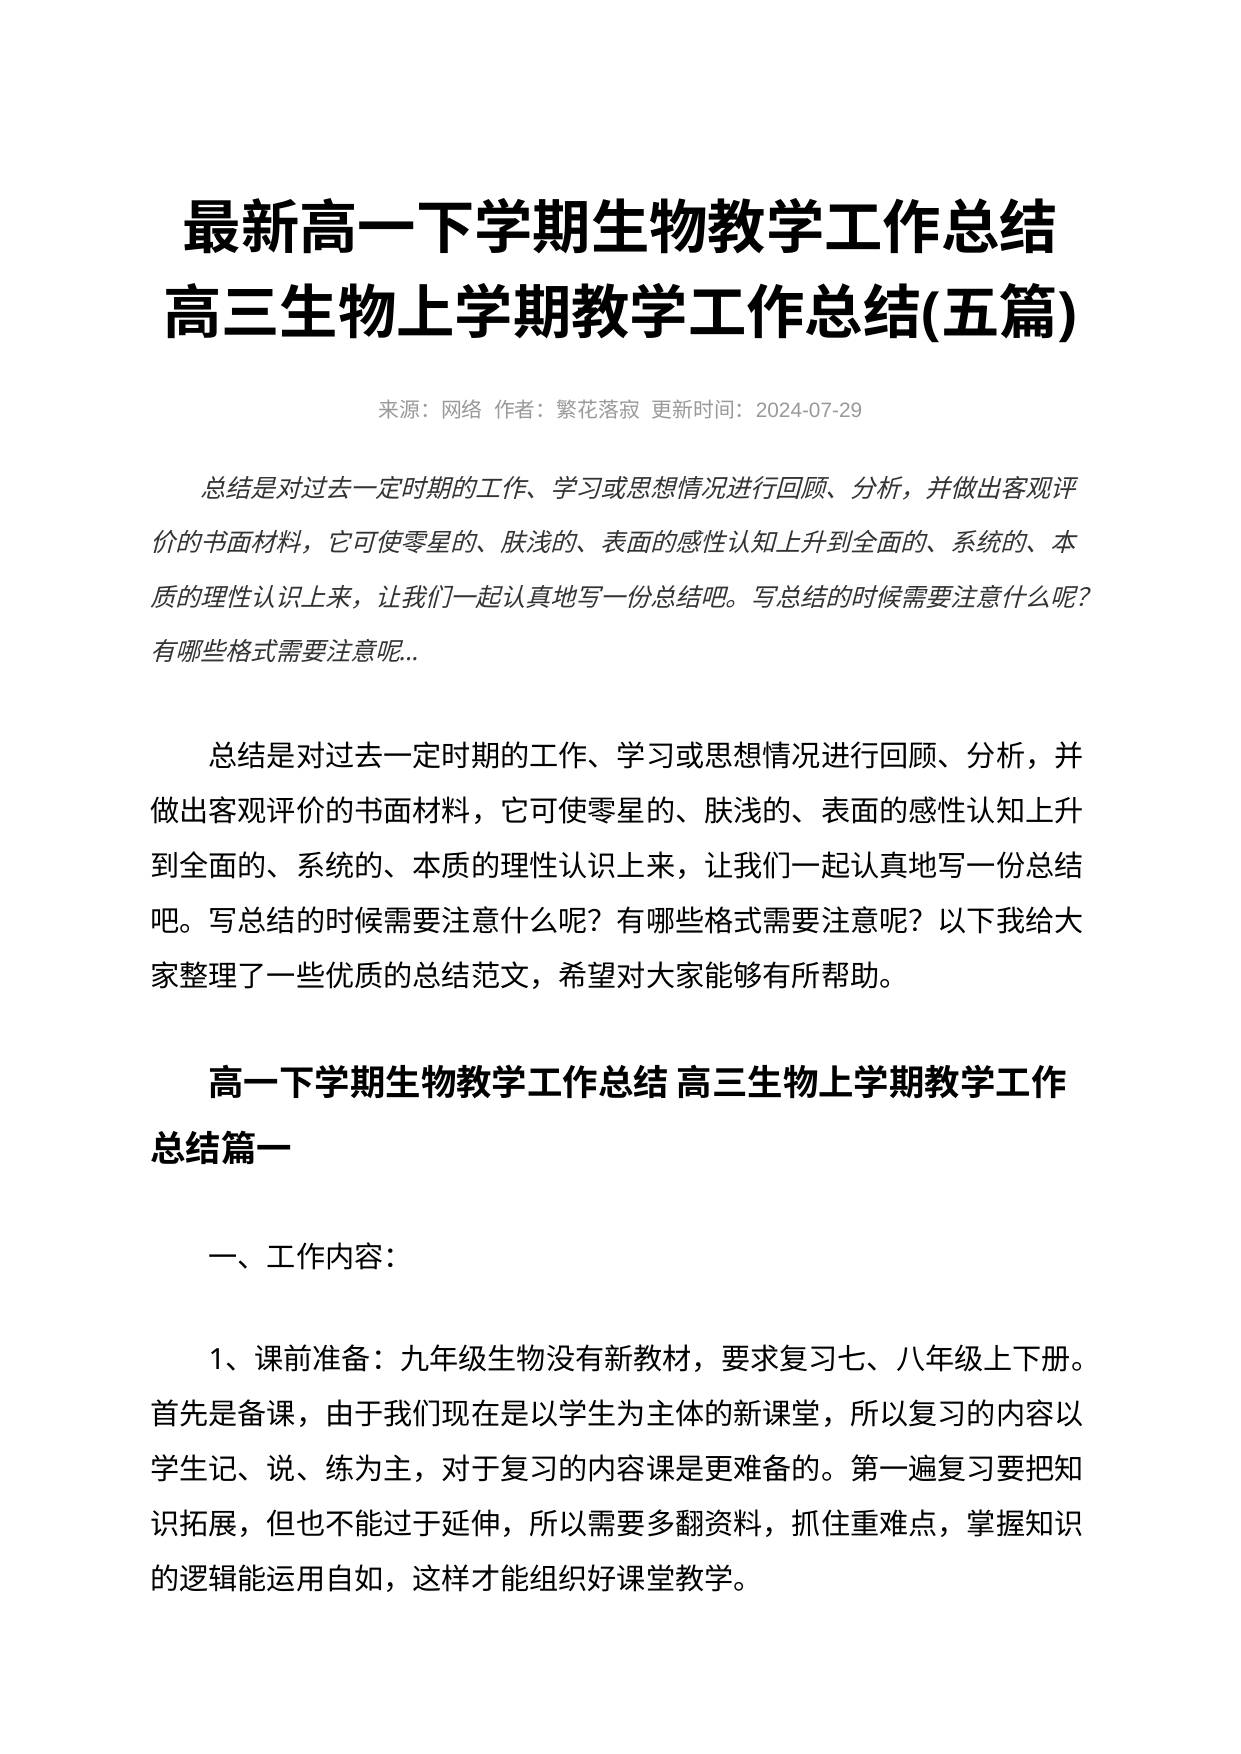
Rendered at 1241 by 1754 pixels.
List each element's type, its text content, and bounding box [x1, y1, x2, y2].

text 高一下学期生物教学工作总结 高三生物上学期教学工作总结篇一 [150, 1054, 1090, 1172]
text 1、课前准备：九年级生物没有新教材，要求复习七、八年级上下册。首先是备课，由于我们现在是以学生为主体的新课堂，所以复习的内容以学生记、说、练为主，对于复习的内容课是更难备的。第一遍复习要把知识拓展，但也不能过于延伸，所以需要多翻资料，抓住重难点，掌握知识的逻辑能运用自如，这样才能组织好课堂教学。 [150, 1336, 1090, 1598]
text 总结是对过去一定时期的工作、学习或思想情况进行回顾、分析，并做出客观评价的书面材料，它可使零星的、肤浅的、表面的感性认知上升到全面的、系统的、本质的理性认识上来，让我们一起认真地写一份总结吧。写总结的时候需要注意什么呢？有哪些格式需要注意呢... [150, 468, 1090, 668]
subtitle 最新高一下学期生物教学工作总结 高三生物上学期教学工作总结(五篇) [150, 181, 1090, 351]
text 一、工作内容： [150, 1234, 1090, 1276]
text 来源：网络 作者：繁花落寂 更新时间：2024-07-29 [150, 397, 1090, 421]
text 总结是对过去一定时期的工作、学习或思想情况进行回顾、分析，并做出客观评价的书面材料，它可使零星的、肤浅的、表面的感性认知上升到全面的、系统的、本质的理性认识上来，让我们一起认真地写一份总结吧。写总结的时候需要注意什么呢？有哪些格式需要注意呢？以下我给大家整理了一些优质的总结范文，希望对大家能够有所帮助。 [150, 733, 1090, 994]
